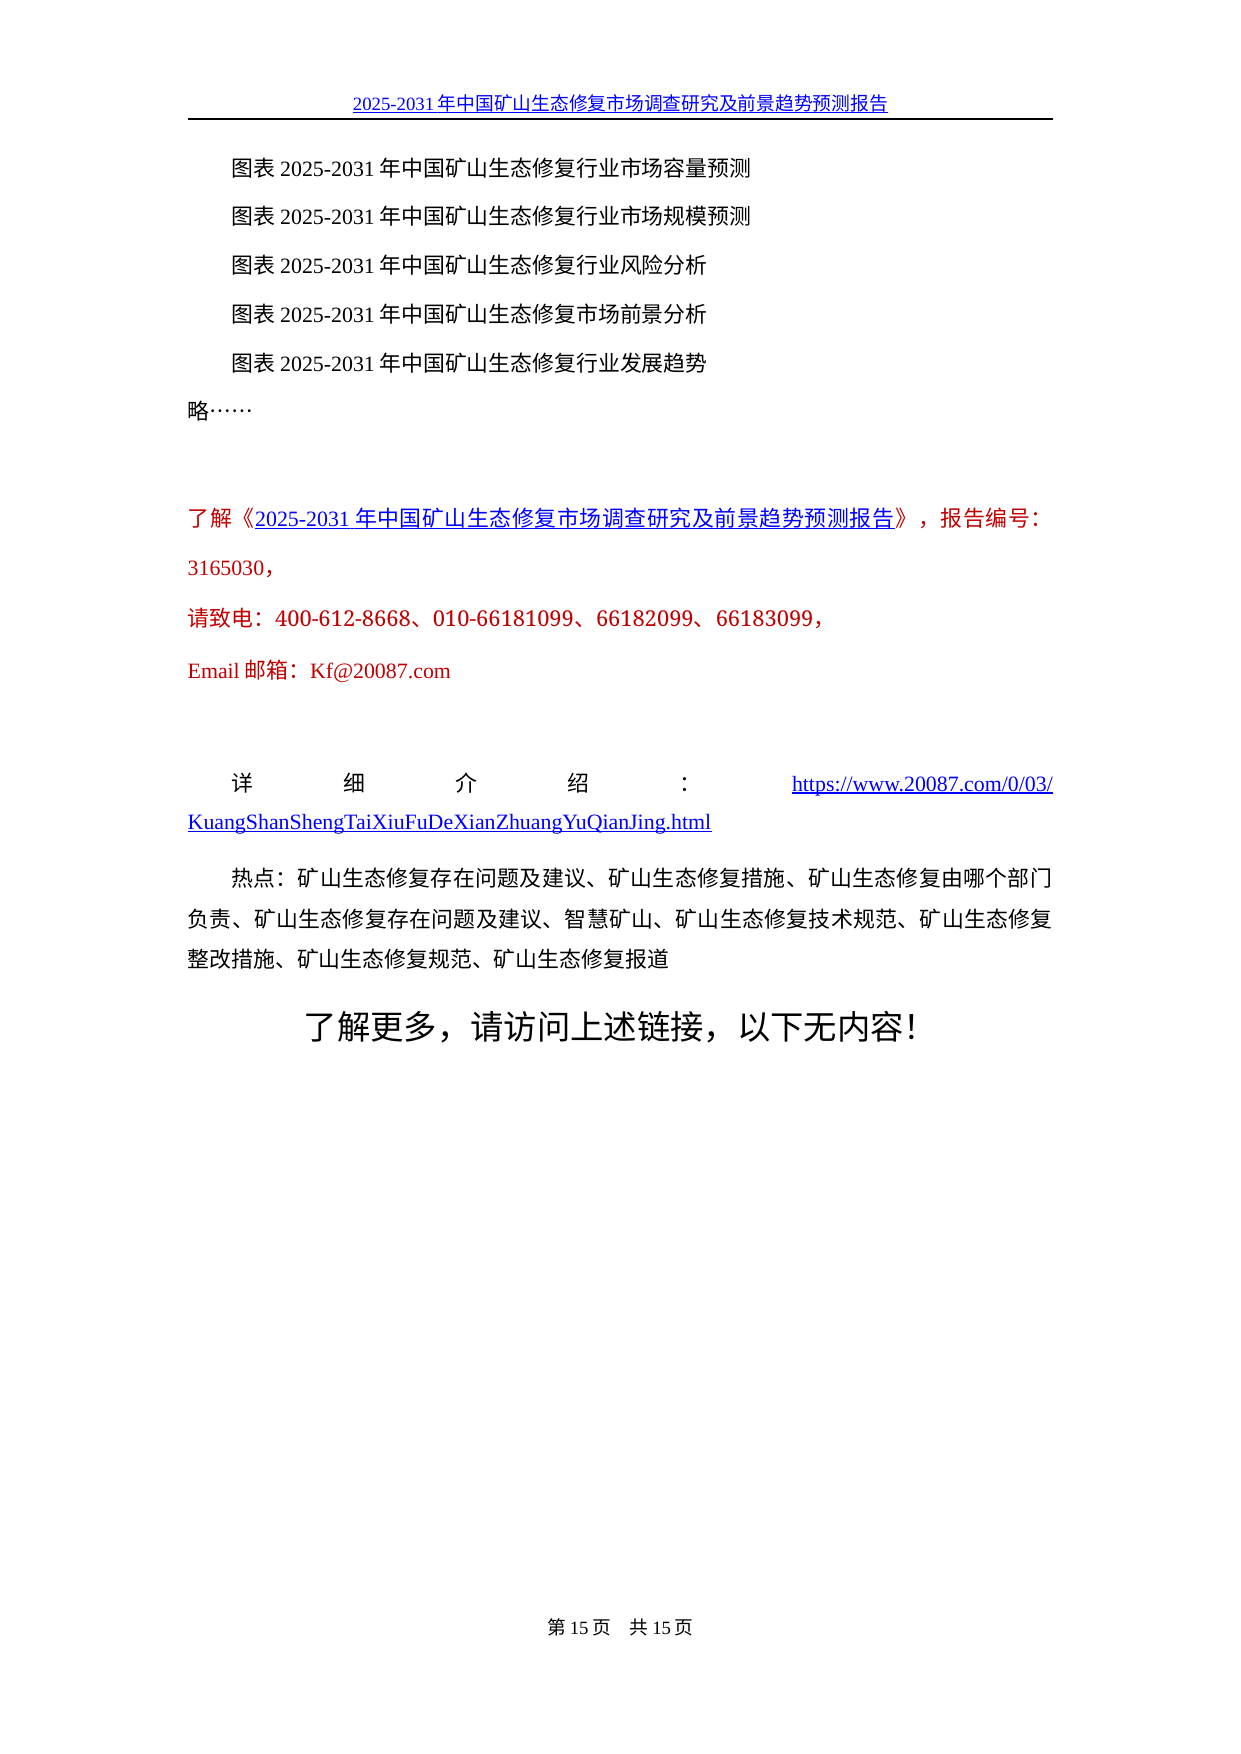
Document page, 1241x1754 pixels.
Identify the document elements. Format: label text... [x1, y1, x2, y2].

text Email邮箱：Kf@20087.com [187, 652, 1053, 685]
text 热点：矿山生态修复存在问题及建议、矿山生态修复措施、矿山生态修复由哪个部门负责、矿山生态修复存在问题及建议、智慧矿山、矿山生态修复技术规范、矿山生态修复整改措施、矿山生态修复规范、矿山生态修复报道 [187, 861, 1053, 974]
text 了解《2025-2031年中国矿山生态修复市场调查研究及前景趋势预测报告》，报告编号：3165030， [187, 500, 1053, 582]
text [187, 150, 1053, 426]
text 详细介绍：https://www.20087.com/0/03/KuangShanShengTaiXiuFuDeXianZhuangYuQianJing.html [187, 765, 1053, 838]
text 请致电：400-612-8668、010-66181099、66182099、66183099， [187, 601, 1053, 633]
title 了解更多，请访问上述链接，以下无内容！ [187, 992, 1053, 1057]
